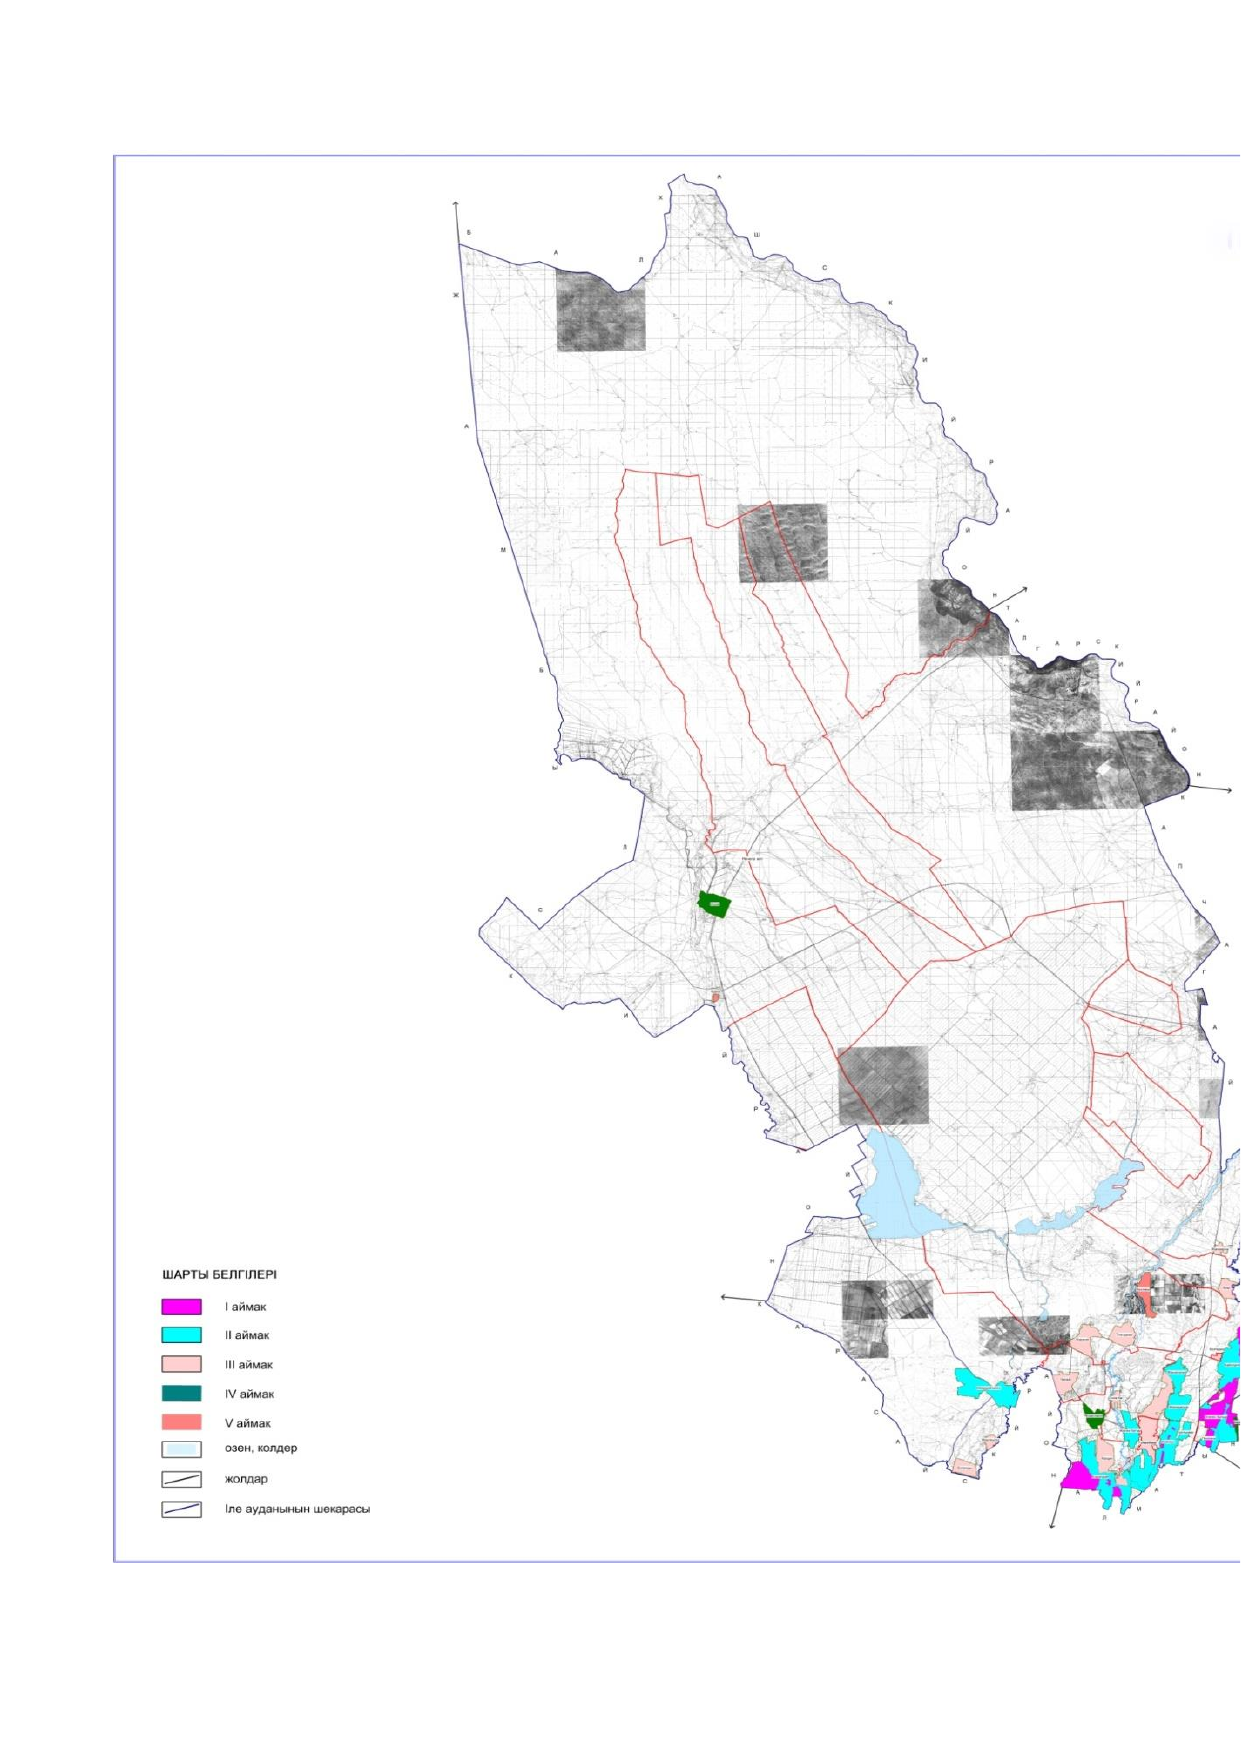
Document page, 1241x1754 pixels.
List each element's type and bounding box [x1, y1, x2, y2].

picture [112, 150, 1241, 1563]
